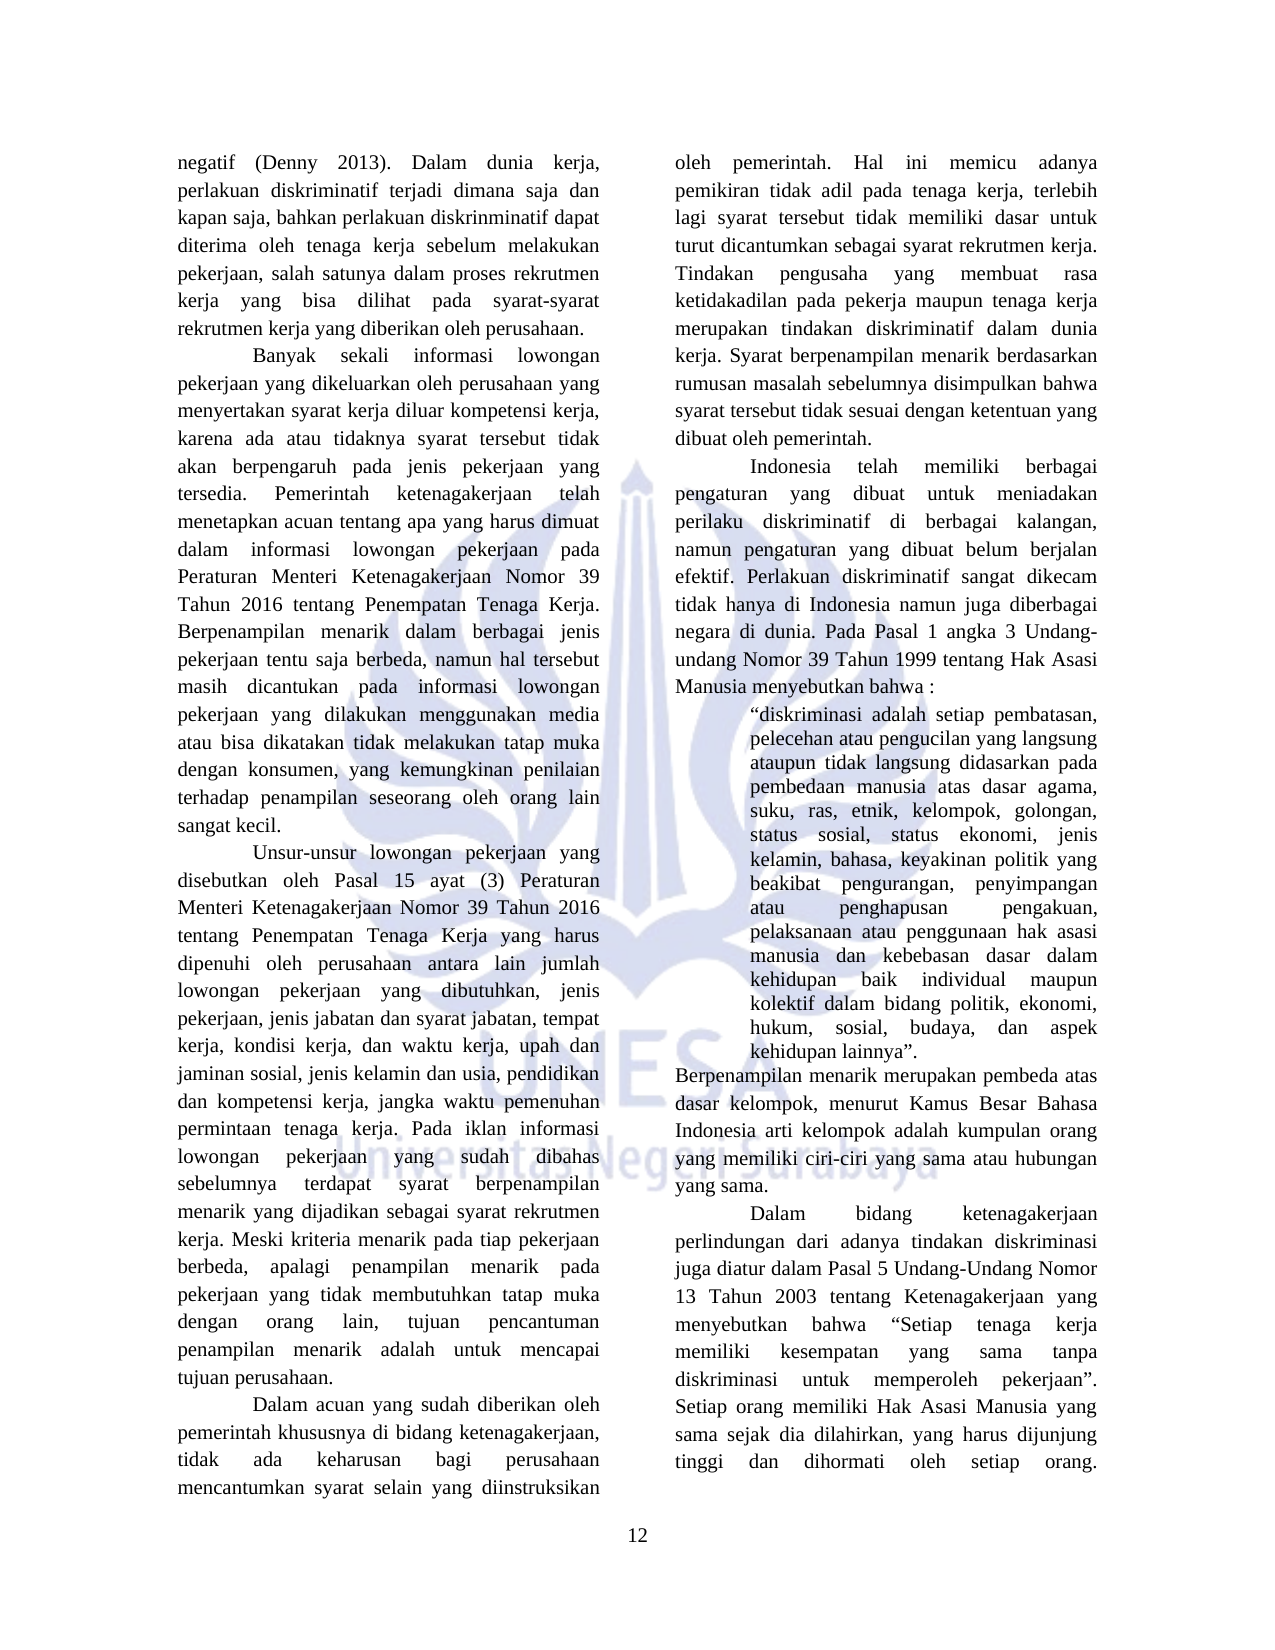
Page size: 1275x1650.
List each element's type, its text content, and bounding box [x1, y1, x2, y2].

text Banyak sekali informasi lowongan pekerjaan yang dikeluarkan oleh perusahaan yang menyertakan syarat kerja diluar kompetensi kerja, karena ada atau tidaknya syarat tersebut tidak akan berpengaruh pada jenis pekerjaan yang tersedia. Pemerintah ketenagakerjaan telah menetapkan acuan tentang apa yang harus dimuat dalam informasi lowongan pekerjaan pada Peraturan Menteri Ketenagakerjaan Nomor 39 Tahun 2016 tentang Penempatan Tenaga Kerja. Berpenampilan menarik dalam berbagai jenis pekerjaan tentu saja berbeda, namun hal tersebut masih dicantukan pada informasi lowongan pekerjaan yang dilakukan menggunakan media atau bisa dikatakan tidak melakukan tatap muka dengan konsumen, yang kemungkinan penilaian terhadap penampilan seseorang oleh orang lain sangat kecil. [177, 343, 600, 837]
text Berpenampilan menarik merupakan pembeda atas dasar kelompok, menurut Kamus Besar Bahasa Indonesia arti kelompok adalah kumpulan orang yang memiliki ciri-ciri yang sama atau hubungan yang sama. [675, 1063, 1098, 1197]
text Indonesia telah memiliki berbagai pengaturan yang dibuat untuk meniadakan perilaku diskriminatif di berbagai kalangan, namun pengaturan yang dibuat belum berjalan efektif. Perlakuan diskriminatif sangat dikecam tidak hanya di Indonesia namun juga diberbagai negara di dunia. Pada Pasal 1 angka 3 Undang-undang Nomor 39 Tahun 1999 tentang Hak Asasi Manusia menyebutkan bahwa : [675, 454, 1098, 698]
text “diskriminasi adalah setiap pembatasan, pelecehan atau pengucilan yang langsung ataupun tidak langsung didasarkan pada pembedaan manusia atas dasar agama, suku, ras, etnik, kelompok, golongan, status sosial, status ekonomi, jenis kelamin, bahasa, keyakinan politik yang beakibat pengurangan, penyimpangan atau penghapusan pengakuan, pelaksanaan atau penggunaan hak asasi manusia dan kebebasan dasar dalam kehidupan baik individual maupun kolektif dalam bidang politik, ekonomi, hukum, sosial, budaya, dan aspek kehidupan lainnya”. [750, 702, 1098, 1063]
text Dalam acuan yang sudah diberikan oleh pemerintah khususnya di bidang ketenagakerjaan, tidak ada keharusan bagi perusahaan mencantumkan syarat selain yang diinstruksikan oleh pemerintah. Hal ini memicu adanya pemikiran tidak adil pada tenaga kerja, terlebih lagi syarat tersebut tidak memiliki dasar untuk turut dicantumkan sebagai syarat rekrutmen kerja. Tindakan pengusaha yang membuat rasa ketidakadilan pada pekerja maupun tenaga kerja merupakan tindakan diskriminatif dalam dunia kerja. Syarat berpenampilan menarik berdasarkan rumusan masalah sebelumnya disimpulkan bahwa syarat tersebut tidak sesuai dengan ketentuan yang dibuat oleh pemerintah. [177, 1392, 600, 1499]
text Dalam acuan yang sudah diberikan oleh pemerintah khususnya di bidang ketenagakerjaan, tidak ada keharusan bagi perusahaan mencantumkan syarat selain yang diinstruksikan oleh pemerintah. Hal ini memicu adanya pemikiran tidak adil pada tenaga kerja, terlebih lagi syarat tersebut tidak memiliki dasar untuk turut dicantumkan sebagai syarat rekrutmen kerja. Tindakan pengusaha yang membuat rasa ketidakadilan pada pekerja maupun tenaga kerja merupakan tindakan diskriminatif dalam dunia kerja. Syarat berpenampilan menarik berdasarkan rumusan masalah sebelumnya disimpulkan bahwa syarat tersebut tidak sesuai dengan ketentuan yang dibuat oleh pemerintah. [675, 150, 1098, 450]
text Unsur-unsur lowongan pekerjaan yang disebutkan oleh Pasal 15 ayat (3) Peraturan Menteri Ketenagakerjaan Nomor 39 Tahun 2016 tentang Penempatan Tenaga Kerja yang harus dipenuhi oleh perusahaan antara lain jumlah lowongan pekerjaan yang dibutuhkan, jenis pekerjaan, jenis jabatan dan syarat jabatan, tempat kerja, kondisi kerja, dan waktu kerja, upah dan jaminan sosial, jenis kelamin dan usia, pendidikan dan kompetensi kerja, jangka waktu pemenuhan permintaan tenaga kerja. Pada iklan informasi lowongan pekerjaan yang sudah dibahas sebelumnya terdapat syarat berpenampilan menarik yang dijadikan sebagai syarat rekrutmen kerja. Meski kriteria menarik pada tiap pekerjaan berbeda, apalagi penampilan menarik pada pekerjaan yang tidak membutuhkan tatap muka dengan orang lain, tujuan pencantuman penampilan menarik adalah untuk mencapai tujuan perusahaan. [177, 840, 600, 1389]
